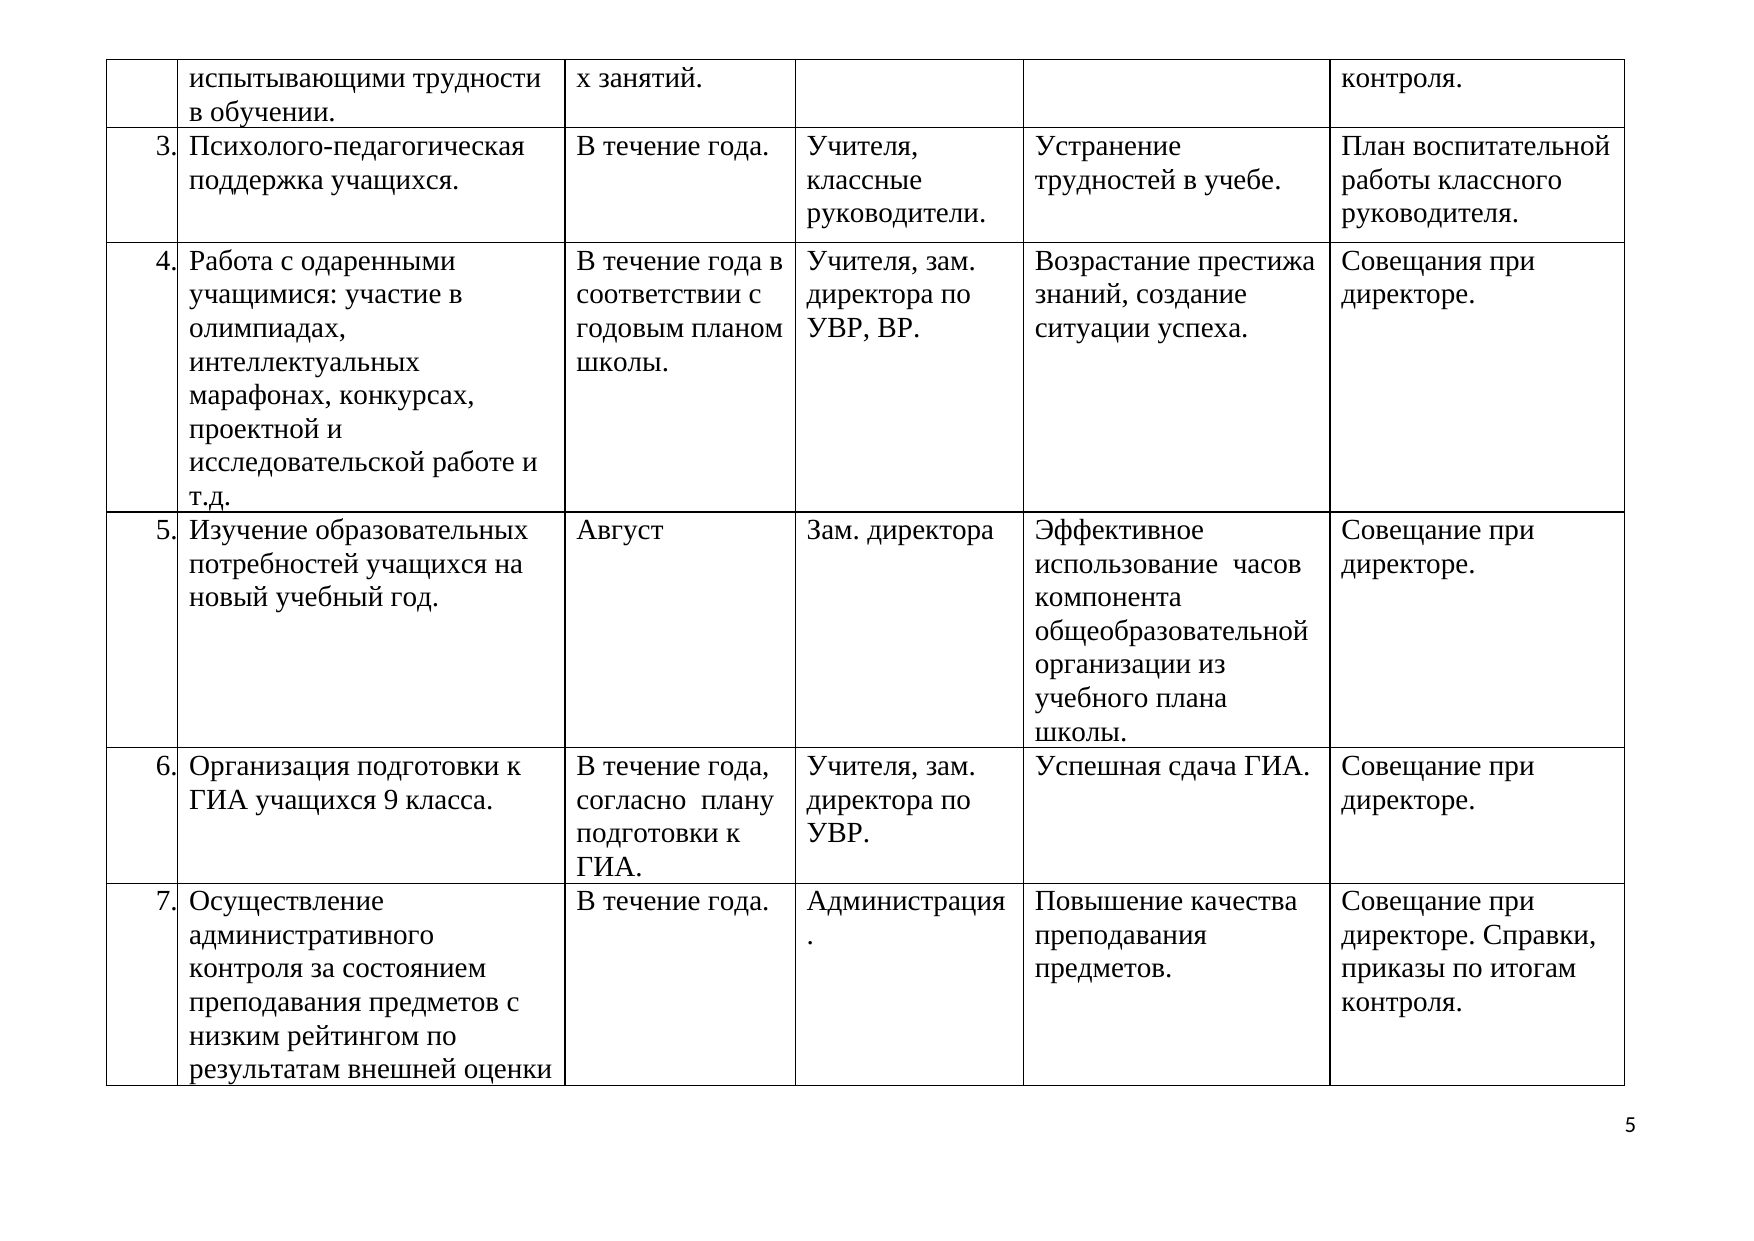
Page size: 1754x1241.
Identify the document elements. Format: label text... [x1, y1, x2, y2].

table_cell В течение года. [566, 884, 795, 1085]
table_cell Учителя, зам. директора по УВР, ВР. [796, 243, 1023, 511]
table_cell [1331, 884, 1624, 1085]
table_cell Учителя, зам. директора по УВР. [796, 748, 1023, 882]
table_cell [566, 60, 795, 127]
table_cell [107, 60, 177, 127]
table_cell Эффективное использование часов компонента общеобразовательной организации из учебного плана школы. [1024, 513, 1329, 747]
table_cell Успешная сдача ГИА. [1024, 748, 1329, 882]
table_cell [1331, 60, 1624, 127]
table_cell Устранение трудностей в учебе. [1024, 128, 1329, 242]
table_cell [107, 513, 177, 747]
table_cell План воспитательной работы классного руководителя. [1331, 128, 1624, 242]
table_cell Изучение образовательных потребностей учащихся на новый учебный год. [178, 513, 564, 747]
table_cell Работа с одаренными учащимися: участие в олимпиадах, интеллектуальных марафонах, конкурсах, проектной и исследовательской работе и т.д. [178, 243, 564, 511]
table_cell [107, 884, 177, 1085]
table_cell В течение года в соответствии с годовым планом школы. [566, 243, 795, 511]
table_cell В течение года. [566, 128, 795, 242]
table_cell Совещание при директоре. [1331, 513, 1624, 747]
table_cell Организация подготовки к ГИА учащихся 9 класса. [178, 748, 564, 882]
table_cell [796, 60, 1023, 127]
table_cell Зам. директора [796, 513, 1023, 747]
table_cell В течение года, согласно плану подготовки к ГИА. [566, 748, 795, 882]
table_cell Администрация. [796, 884, 1023, 1085]
table_cell Совещания при директоре. [1331, 243, 1624, 511]
table_cell Совещание при директоре. [1331, 748, 1624, 882]
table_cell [178, 884, 564, 1085]
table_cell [178, 60, 564, 127]
table_cell [107, 748, 177, 882]
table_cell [1024, 884, 1329, 1085]
table_cell Август [566, 513, 795, 747]
table_cell [107, 243, 177, 511]
table_cell [107, 128, 177, 242]
table_cell Психолого-педагогическая поддержка учащихся. [178, 128, 564, 242]
table_cell Учителя, классные руководители. [796, 128, 1023, 242]
table_cell Возрастание престижа знаний, создание ситуации успеха. [1024, 243, 1329, 511]
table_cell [1024, 60, 1329, 127]
